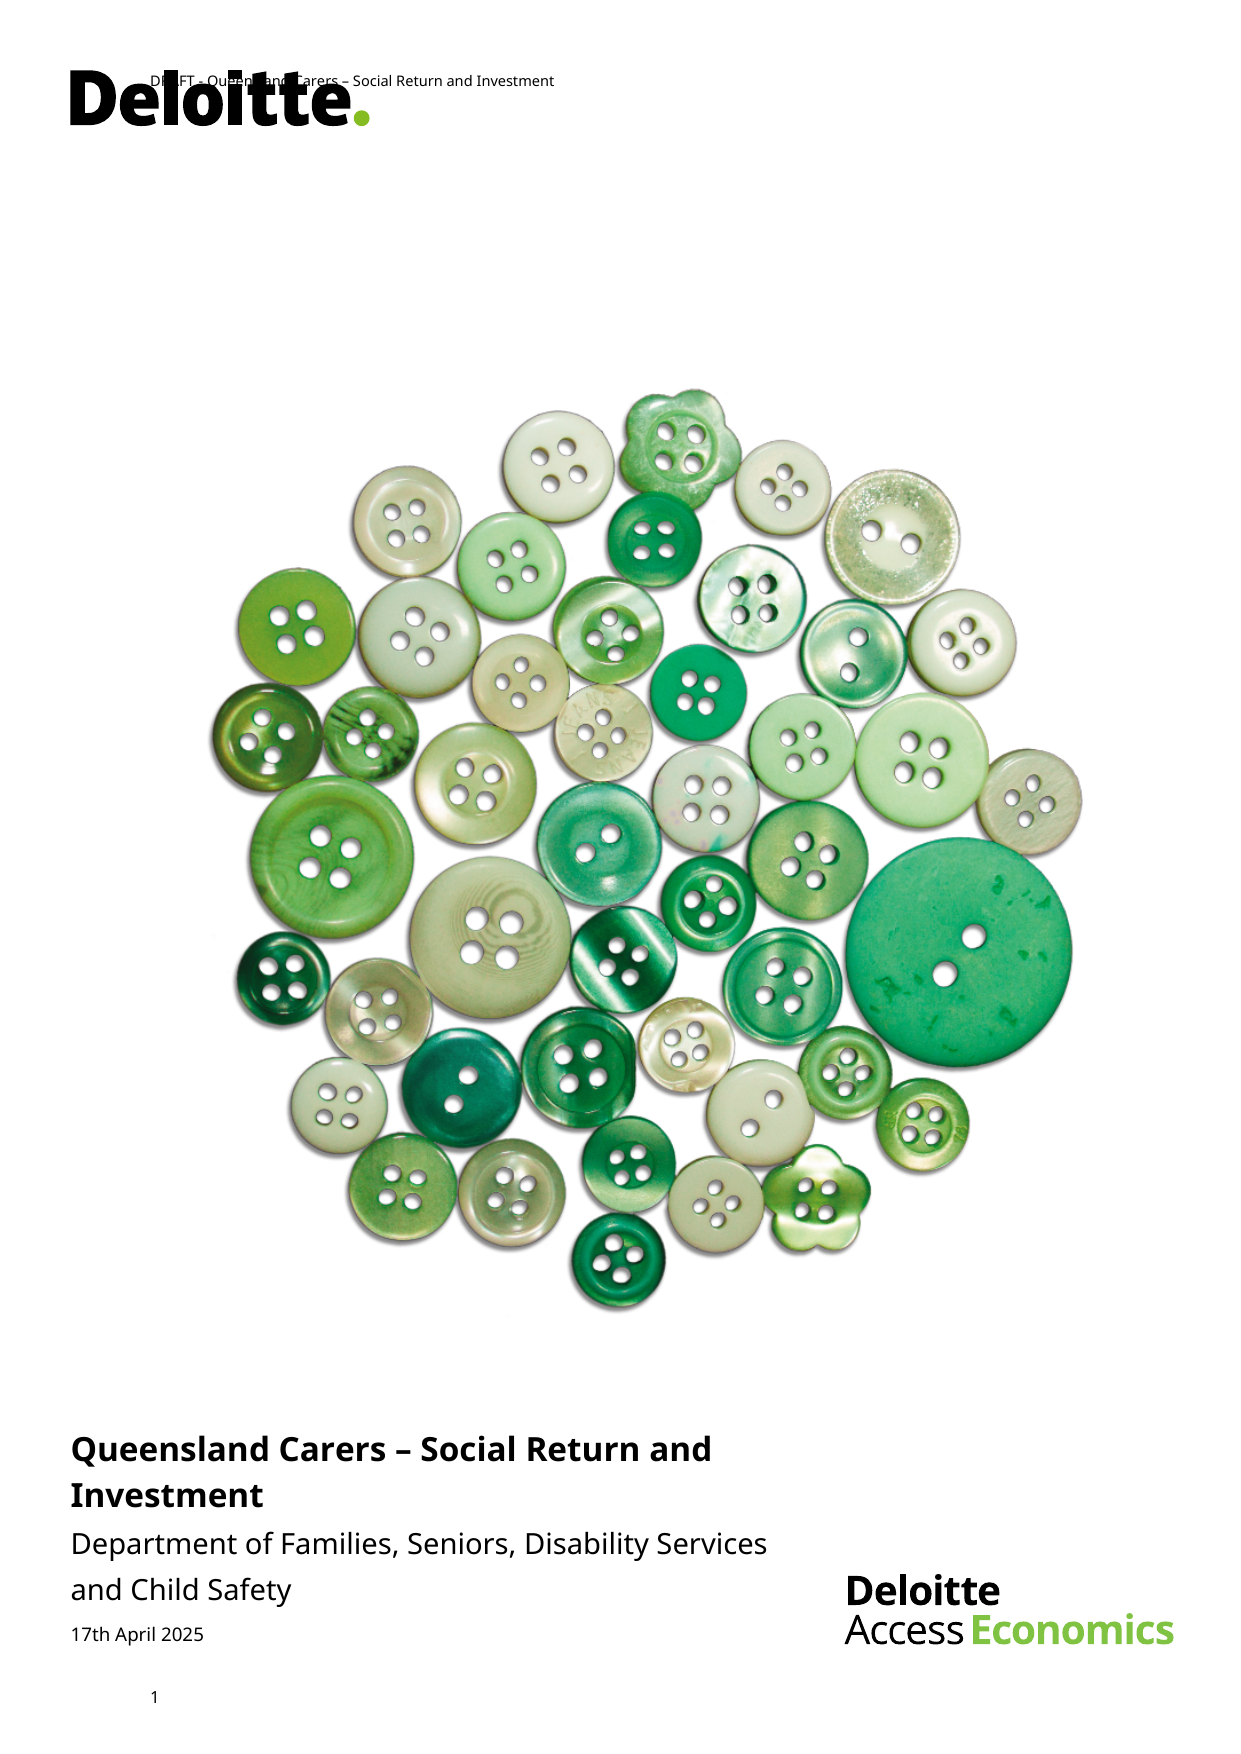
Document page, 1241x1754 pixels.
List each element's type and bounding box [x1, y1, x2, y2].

picture [166, 171, 1108, 1523]
